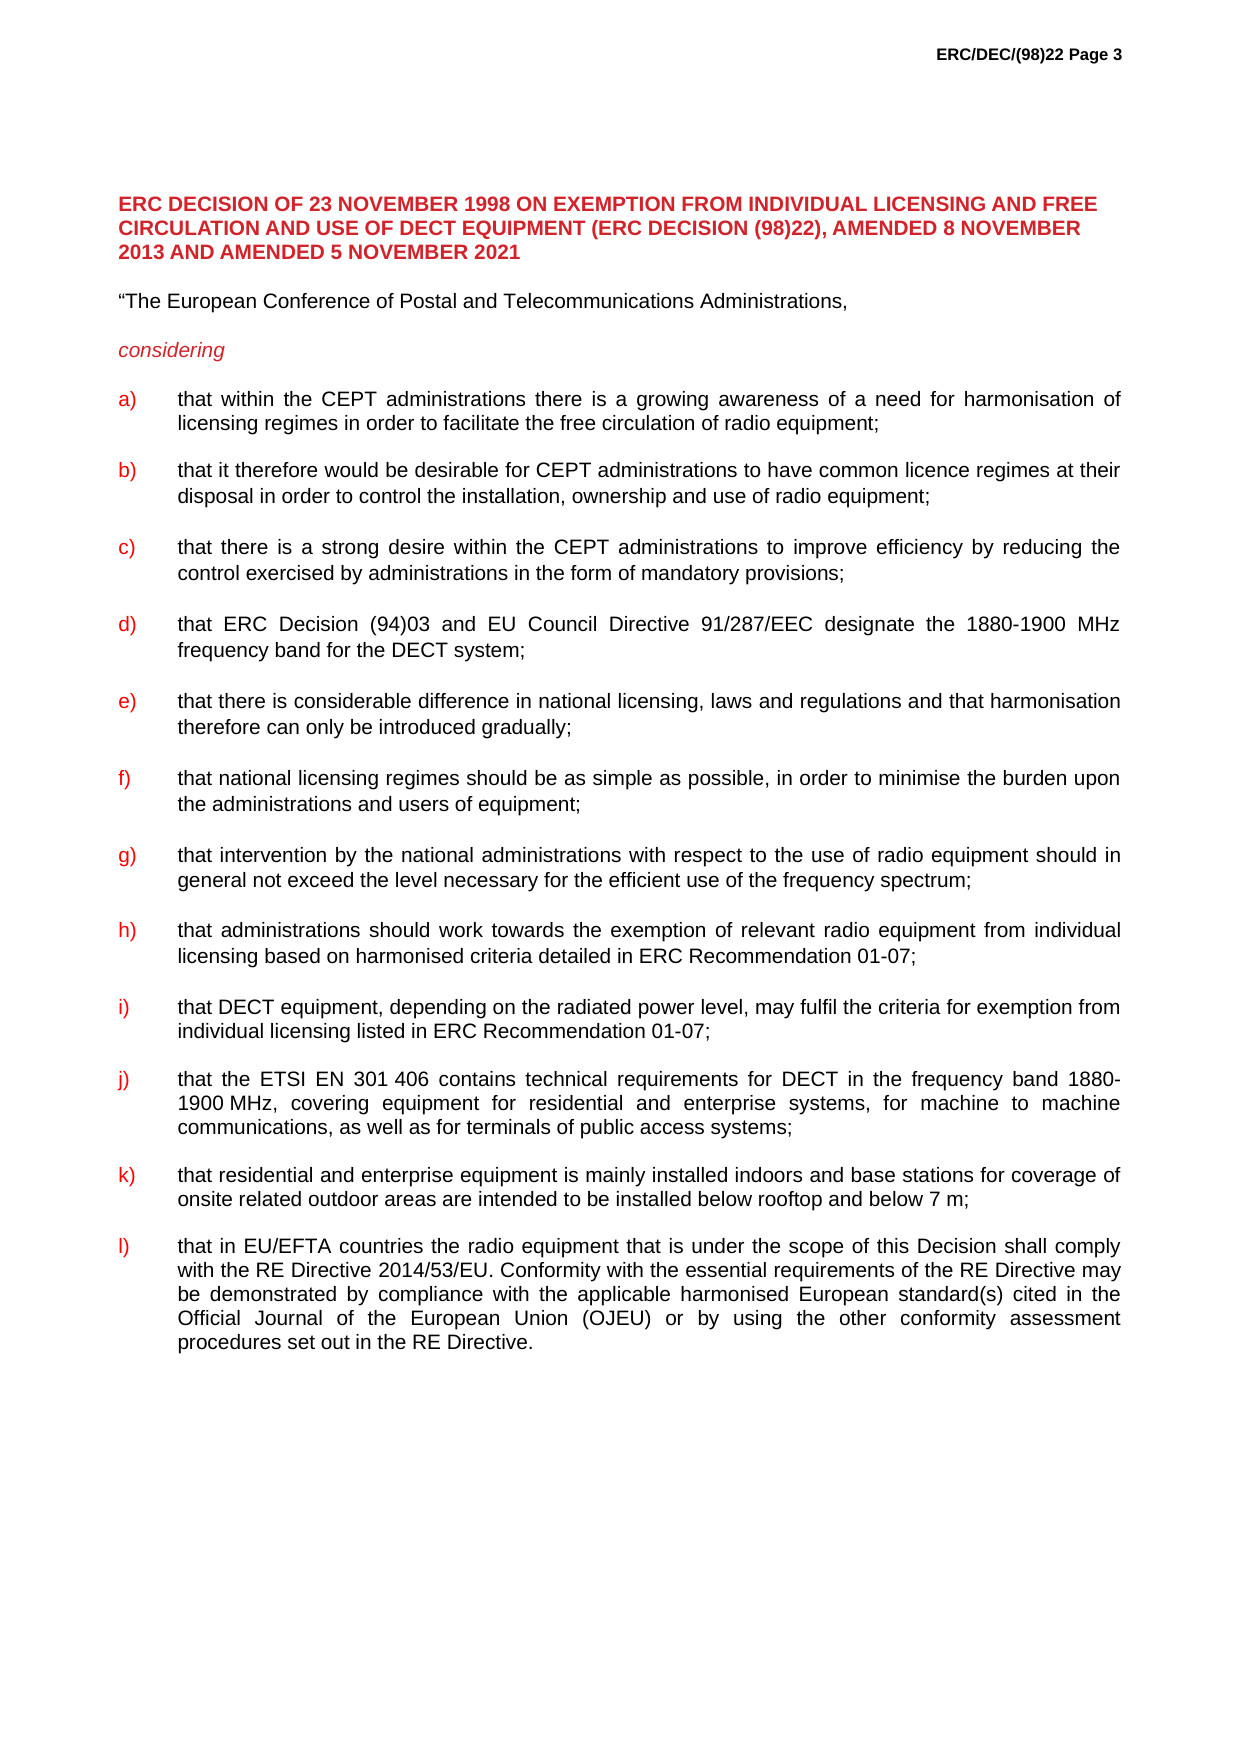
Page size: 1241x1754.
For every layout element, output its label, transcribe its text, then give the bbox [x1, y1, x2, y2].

list that within the CEPT administrations there is a growing awareness of a need for harmonisation of licensing regimes in order to facilitate the free circulation of radio equipment; [118, 386, 1122, 434]
list that intervention by the national administrations with respect to the use of radio equipment should in general not exceed the level necessary for the efficient use of the frequency spectrum; [118, 843, 1122, 892]
list that DECT equipment, depending on the radiated power level, may fulfil the criteria for exemption from individual licensing listed in ERC Recommendation 01-07; [118, 995, 1122, 1043]
list that in EU/EFTA countries the radio equipment that is under the scope of this Decision shall comply with the RE Directive 2014/53/EU. Conformity with the essential requirements of the RE Directive may be demonstrated by compliance with the applicable harmonised European standard(s) cited in the Official Journal of the European Union (OJEU) or by using the other conformity assessment procedures set out in the RE Directive. [118, 1234, 1122, 1354]
list that there is considerable difference in national licensing, laws and regulations and that harmonisation therefore can only be introduced gradually; [118, 689, 1122, 738]
text “The European Conference of Postal and Telecommunications Administrations, [118, 288, 1122, 312]
list that the ETSI EN 301 406 contains technical requirements for DECT in the frequency band 1880-1900 MHz, covering equipment for residential and enterprise systems, for machine to machine communications, as well as for terminals of public access systems; [118, 1067, 1122, 1138]
list that there is a strong desire within the CEPT administrations to improve efficiency by reducing the control exercised by administrations in the form of mandatory provisions; [118, 535, 1122, 585]
text considering [118, 337, 1122, 361]
list that it therefore would be desirable for CEPT administrations to have common licence regimes at their disposal in order to control the installation, ownership and use of radio equipment; [118, 458, 1122, 508]
subtitle ERC Decision of 23 November 1998 on Exemption from Individual Licensing and free circulation and use of DECT equipment (ERC decision (98)22), amended 8 November 2013 and amended 5 November 2021 [118, 192, 1122, 263]
list that administrations should work towards the exemption of relevant radio equipment from individual licensing based on harmonised criteria detailed in ERC Recommendation 01-07; [118, 918, 1122, 967]
list that ERC Decision (94)03 and EU Council Directive 91/287/EEC designate the 1880-1900 MHz frequency band for the DECT system; [118, 612, 1122, 662]
list that national licensing regimes should be as simple as possible, in order to minimise the burden upon the administrations and users of equipment; [118, 766, 1122, 815]
list that residential and enterprise equipment is mainly installed indoors and base stations for coverage of onsite related outdoor areas are intended to be installed below rooftop and below 7 m; [118, 1162, 1122, 1210]
